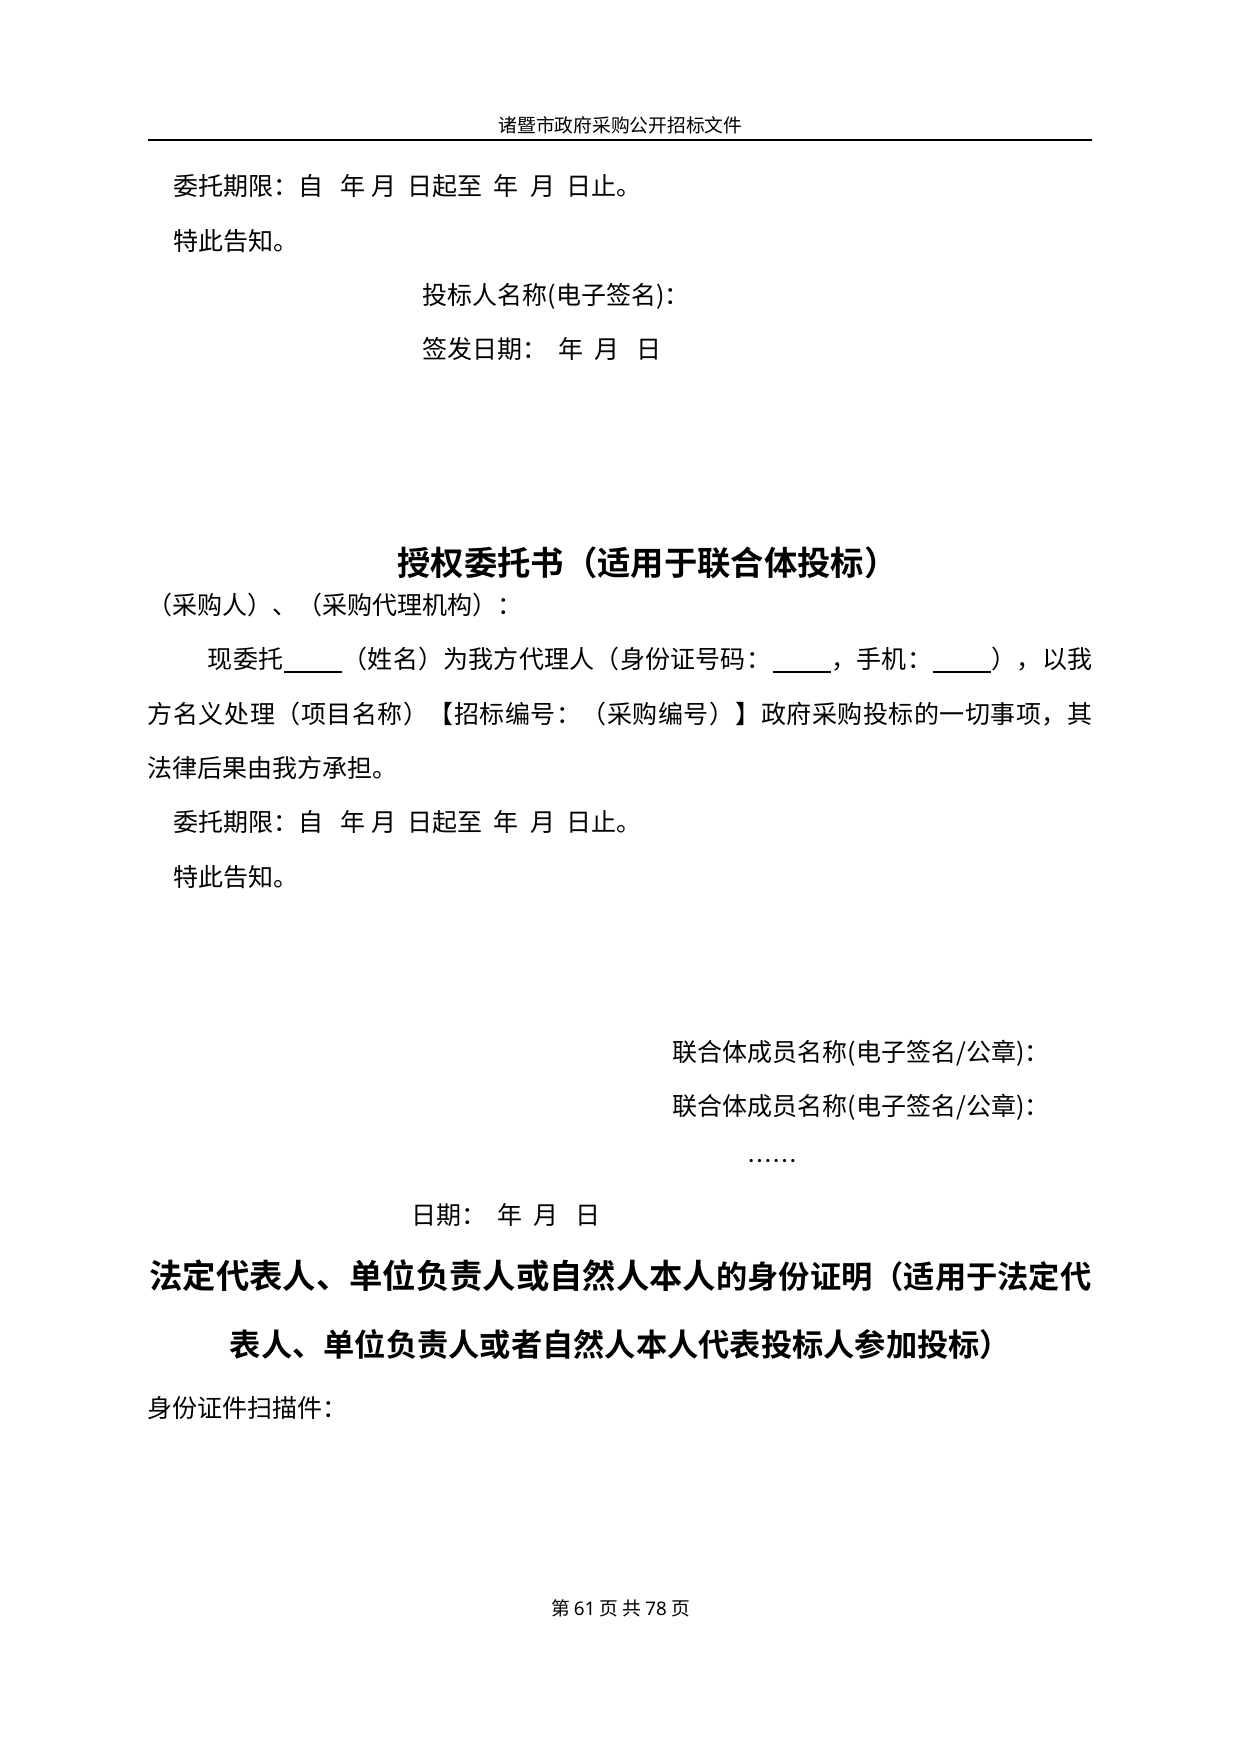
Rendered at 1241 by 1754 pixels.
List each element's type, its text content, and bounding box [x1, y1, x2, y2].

text 联合体成员名称(电子签名/公章)： [148, 1032, 1092, 1068]
text （采购人）、（采购代理机构）： [148, 585, 1092, 622]
text 签发日期： 年 月 日 [148, 330, 1092, 366]
text 法定代表人、单位负责人或自然人本人的身份证明（适用于法定代表人、单位负责人或者自然人本人代表投标人参加投标） [148, 1250, 1092, 1366]
text 联合体成员名称(电子签名/公章)： [148, 1087, 1092, 1123]
text 日期： 年 月 日 [148, 1195, 1092, 1232]
text 现委托 （姓名）为我方代理人（身份证号码： ，手机： ），以我方名义处理（项目名称）【招标编号：（采购编号）】政府采购投标的一切事项，其法律后果由我方承担。 [148, 640, 1092, 785]
text 授权委托书（适用于联合体投标） [148, 537, 1092, 585]
text 特此告知。 [148, 857, 1092, 893]
text 委托期限：自 年 月 日起至 年 月 日止。 [148, 803, 1092, 839]
text 身份证件扫描件： [148, 1388, 1092, 1425]
text 委托期限：自 年 月 日起至 年 月 日止。 [148, 167, 1092, 203]
text …… [148, 1141, 1092, 1177]
text 投标人名称(电子签名)： [148, 275, 1092, 312]
text 特此告知。 [148, 221, 1092, 257]
